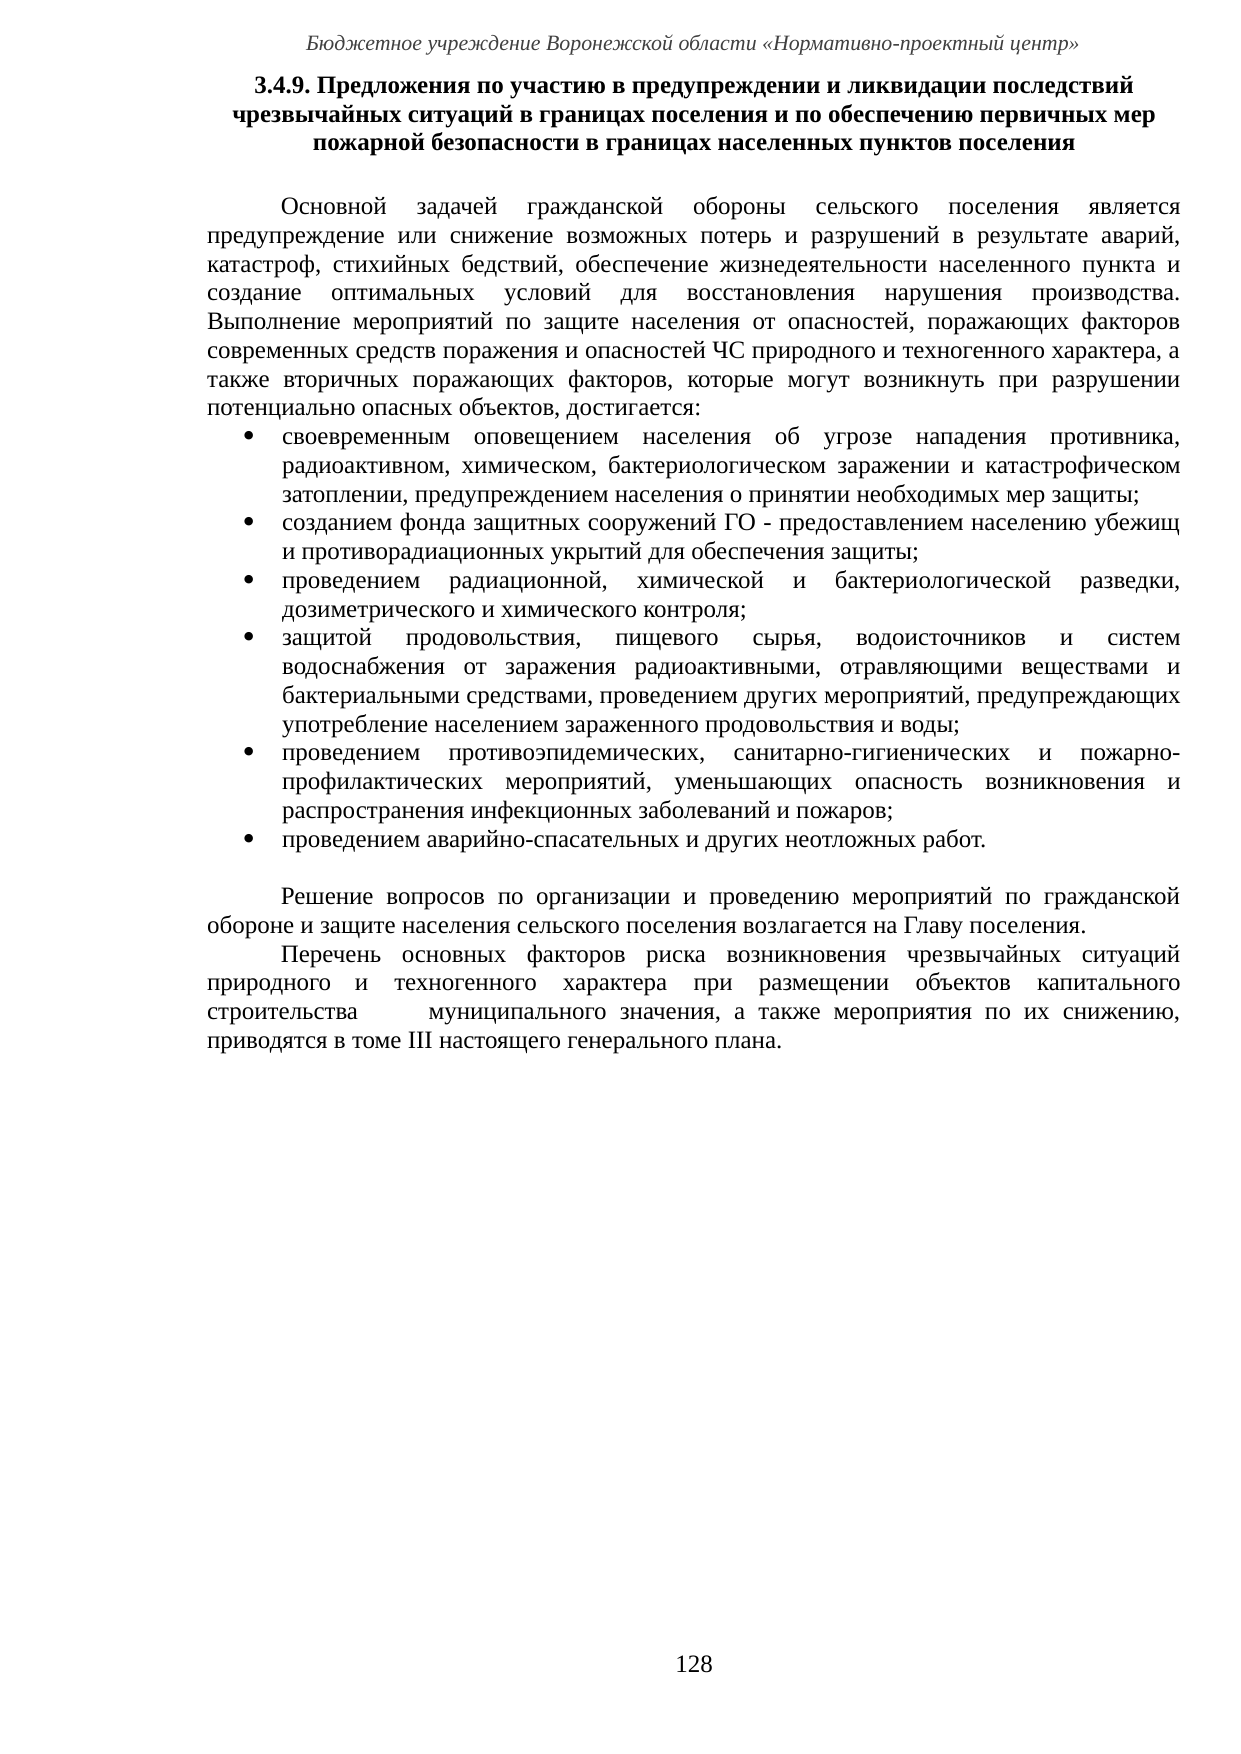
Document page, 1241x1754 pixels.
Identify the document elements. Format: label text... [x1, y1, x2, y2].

list своевременным оповещением населения об угрозе нападения противника, радиоактивном, химическом, бактериологическом заражении и катастрофическом затоплении, предупреждением населения о принятии необходимых мер защиты; [244, 421, 1181, 507]
text Основной задачей гражданской обороны сельского поселения является предупреждение или снижение возможных потерь и разрушений в результате аварий, катастроф, стихийных бедствий, обеспечение жизнедеятельности населенного пункта и создание оптимальных условий для восстановления нарушения производства. Выполнение мероприятий по защите населения от опасностей, поражающих факторов современных средств поражения и опасностей ЧС природного и техногенного характера, а также вторичных поражающих факторов, которые могут возникнуть при разрушении потенциально опасных объектов, достигается: [207, 191, 1181, 421]
list созданием фонда защитных сооружений ГО - предоставлением населению убежищ и противорадиационных укрытий для обеспечения защиты; [244, 507, 1181, 565]
text Перечень основных факторов риска возникновения чрезвычайных ситуаций природного и техногенного характера при размещении объектов капитального строительства муниципального значения, а также мероприятия по их снижению, приводятся в томе III настоящего генерального плана. [207, 939, 1181, 1054]
subtitle 3.4.9. Предложения по участию в предупреждении и ликвидации последствий чрезвычайных ситуаций в границах поселения и по обеспечению первичных мер пожарной безопасности в границах населенных пунктов поселения [207, 70, 1181, 156]
list защитой продовольствия, пищевого сырья, водоисточников и систем водоснабжения от заражения радиоактивными, отравляющими веществами и бактериальными средствами, проведением других мероприятий, предупреждающих употребление населением зараженного продовольствия и воды; [244, 622, 1181, 737]
text Решение вопросов по организации и проведению мероприятий по гражданской обороне и защите населения сельского поселения возлагается на Главу поселения. [207, 881, 1181, 939]
list проведением радиационной, химической и бактериологической разведки, дозиметрического и химического контроля; [244, 565, 1181, 622]
list проведением аварийно-спасательных и других неотложных работ. [244, 824, 1181, 852]
list проведением противоэпидемических, санитарно-гигиенических и пожарно- профилактических мероприятий, уменьшающих опасность возникновения и распространения инфекционных заболеваний и пожаров; [244, 737, 1181, 824]
